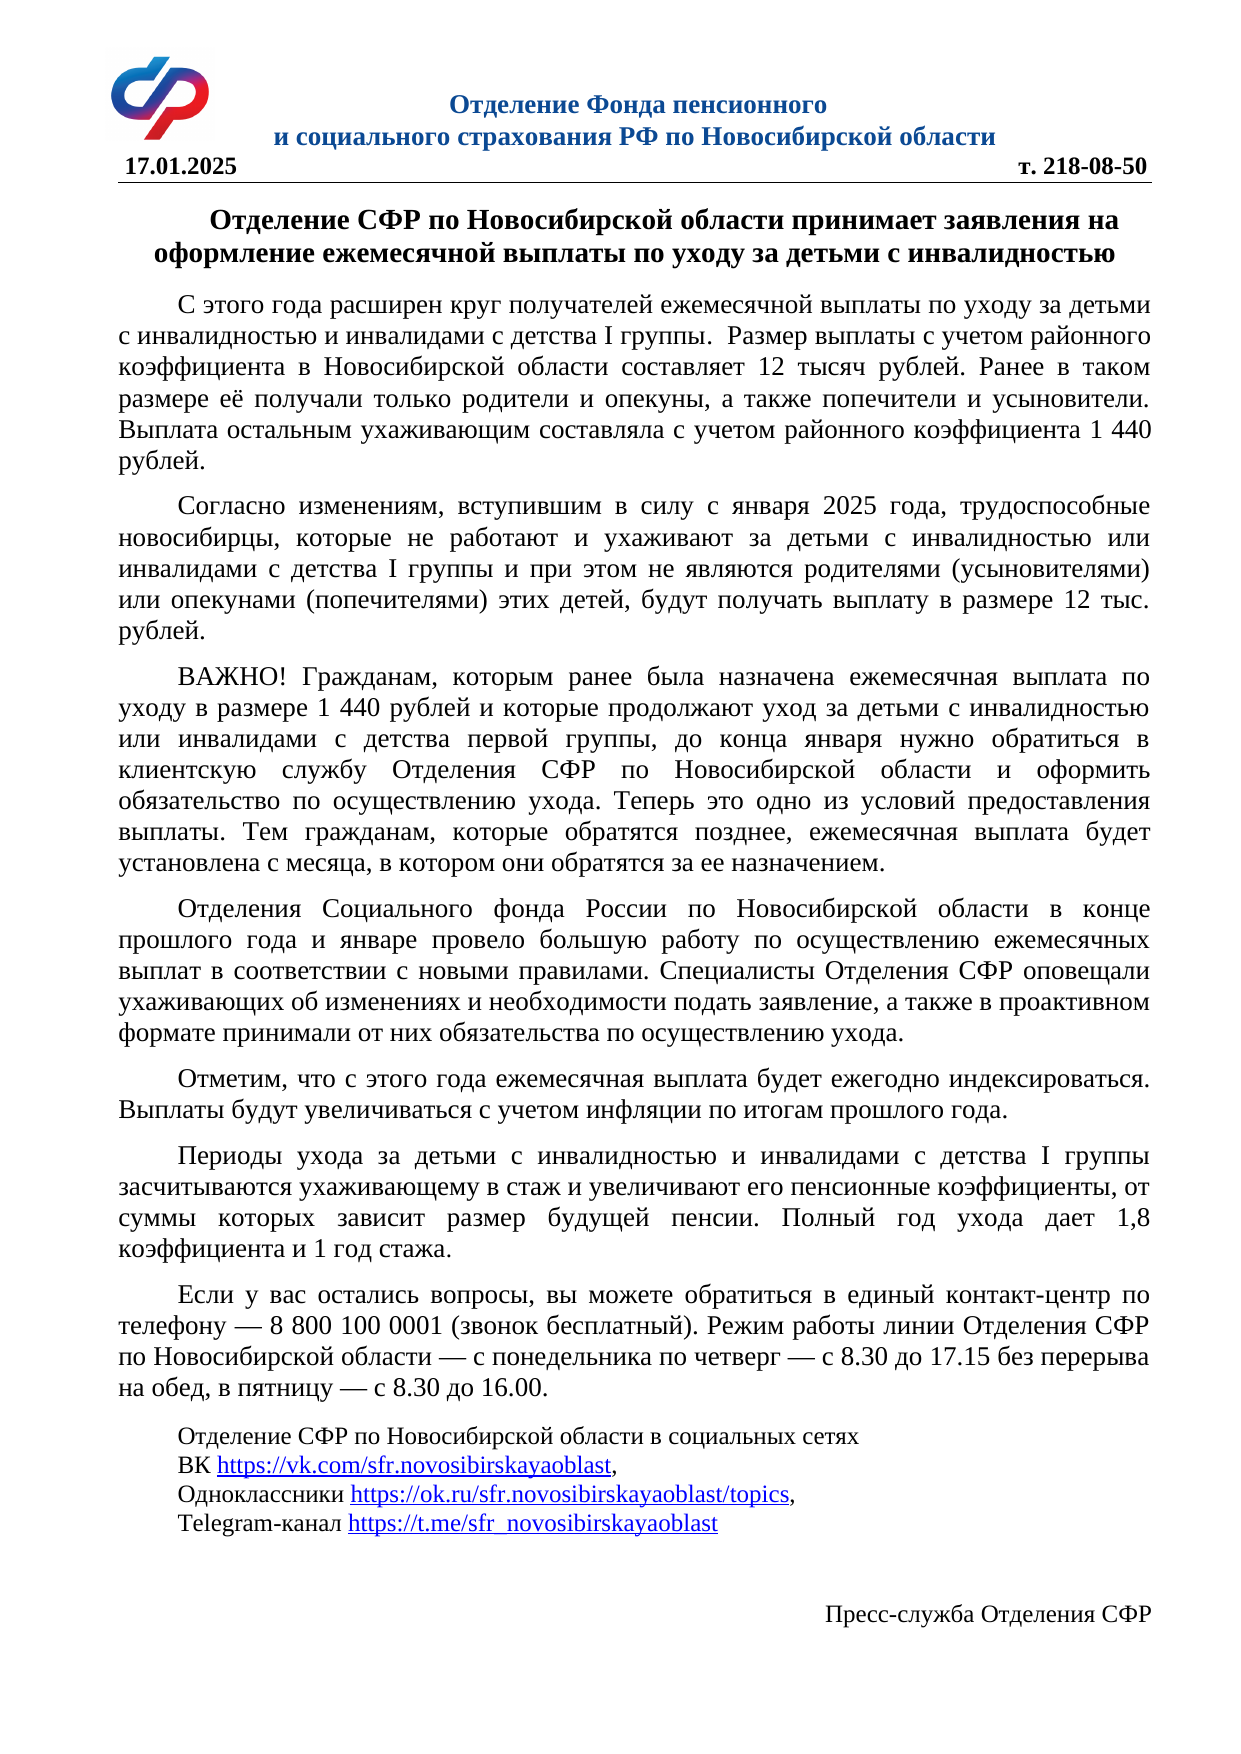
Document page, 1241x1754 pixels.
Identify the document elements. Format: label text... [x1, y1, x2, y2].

text Отметим, что с этого года ежемесячная выплата будет ежегодно индексироваться. Выплаты будут увеличиваться с учетом инфляции по итогам прошлого года. [118, 1062, 1152, 1124]
text Отделение СФР по Новосибирской области принимает заявления на оформление ежемесячной выплаты по уходу за детьми с инвалидностью [118, 202, 1152, 269]
text Пресс-служба Отделения CФР [118, 1599, 1152, 1627]
text Согласно изменениям, вступившим в силу с января 2025 года, трудоспособные новосибирцы, которые не работают и ухаживают за детьми с инвалидностью или инвалидами с детства I группы и при этом не являются родителями (усыновителями) или опекунами (попечителями) этих детей, будут получать выплату в размере 12 тыс. рублей. [118, 489, 1152, 645]
text Если у вас остались вопросы, вы можете обратиться в единый контакт-центр по телефону — 8 800 100 0001 (звонок бесплатный). Режим работы линии Отделения СФР по Новосибирской области — с понедельника по четверг — с 8.30 до 17.15 без перерыва на обед, в пятницу — с 8.30 до 16.00. [118, 1278, 1152, 1402]
text Периоды ухода за детьми с инвалидностью и инвалидами с детства I группы засчитываются ухаживающему в стаж и увеличивают его пенсионные коэффициенты, от суммы которых зависит размер будущей пенсии. Полный год ухода дает 1,8 коэффициента и 1 год стажа. [118, 1139, 1152, 1263]
text ВК https://vk.com/sfr.novosibirskayaoblast, [118, 1450, 1152, 1479]
text Отделение СФР по Новосибирской области в социальных сетях [118, 1421, 1152, 1450]
text ВАЖНО! Гражданам, которым ранее была назначена ежемесячная выплата по уходу в размере 1 440 рублей и которые продолжают уход за детьми с инвалидностью или инвалидами с детства первой группы, до конца января нужно обратиться в клиентскую службу Отделения СФР по Новосибирской области и оформить обязательство по осуществлению ухода. Теперь это одно из условий предоставления выплаты. Тем гражданам, которые обратятся позднее, ежемесячная выплата будет установлена с месяца, в котором они обратятся за ее назначением. [118, 659, 1152, 878]
text Одноклассники https://ok.ru/sfr.novosibirskayaoblast/topics, [118, 1479, 1152, 1508]
text С этого года расширен круг получателей ежемесячной выплаты по уходу за детьми с инвалидностью и инвалидами с детства I группы. Размер выплаты с учетом районного коэффициента в Новосибирской области составляет 12 тысяч рублей. Ранее в таком размере её получали только родители и опекуны, а также попечители и усыновители. Выплата остальным ухаживающим составляла с учетом районного коэффициента 1 440 рублей. [118, 288, 1152, 475]
title и социального страхования РФ по Новосибирской области [118, 120, 1152, 151]
title Отделение Фонда пенсионного [215, 89, 1152, 120]
picture [105, 47, 215, 141]
text 17.01.2025 т. 218-08-50 [118, 151, 1152, 182]
text Отделения Социального фонда России по Новосибирской области в конце прошлого года и январе провело большую работу по осуществлению ежемесячных выплат в соответствии с новыми правилами. Специалисты Отделения СФР оповещали ухаживающих об изменениях и необходимости подать заявление, а также в проактивном формате принимали от них обязательства по осуществлению ухода. [118, 892, 1152, 1048]
text Telegram-канал https://t.me/sfr_novosibirskayaoblast [118, 1508, 1152, 1536]
